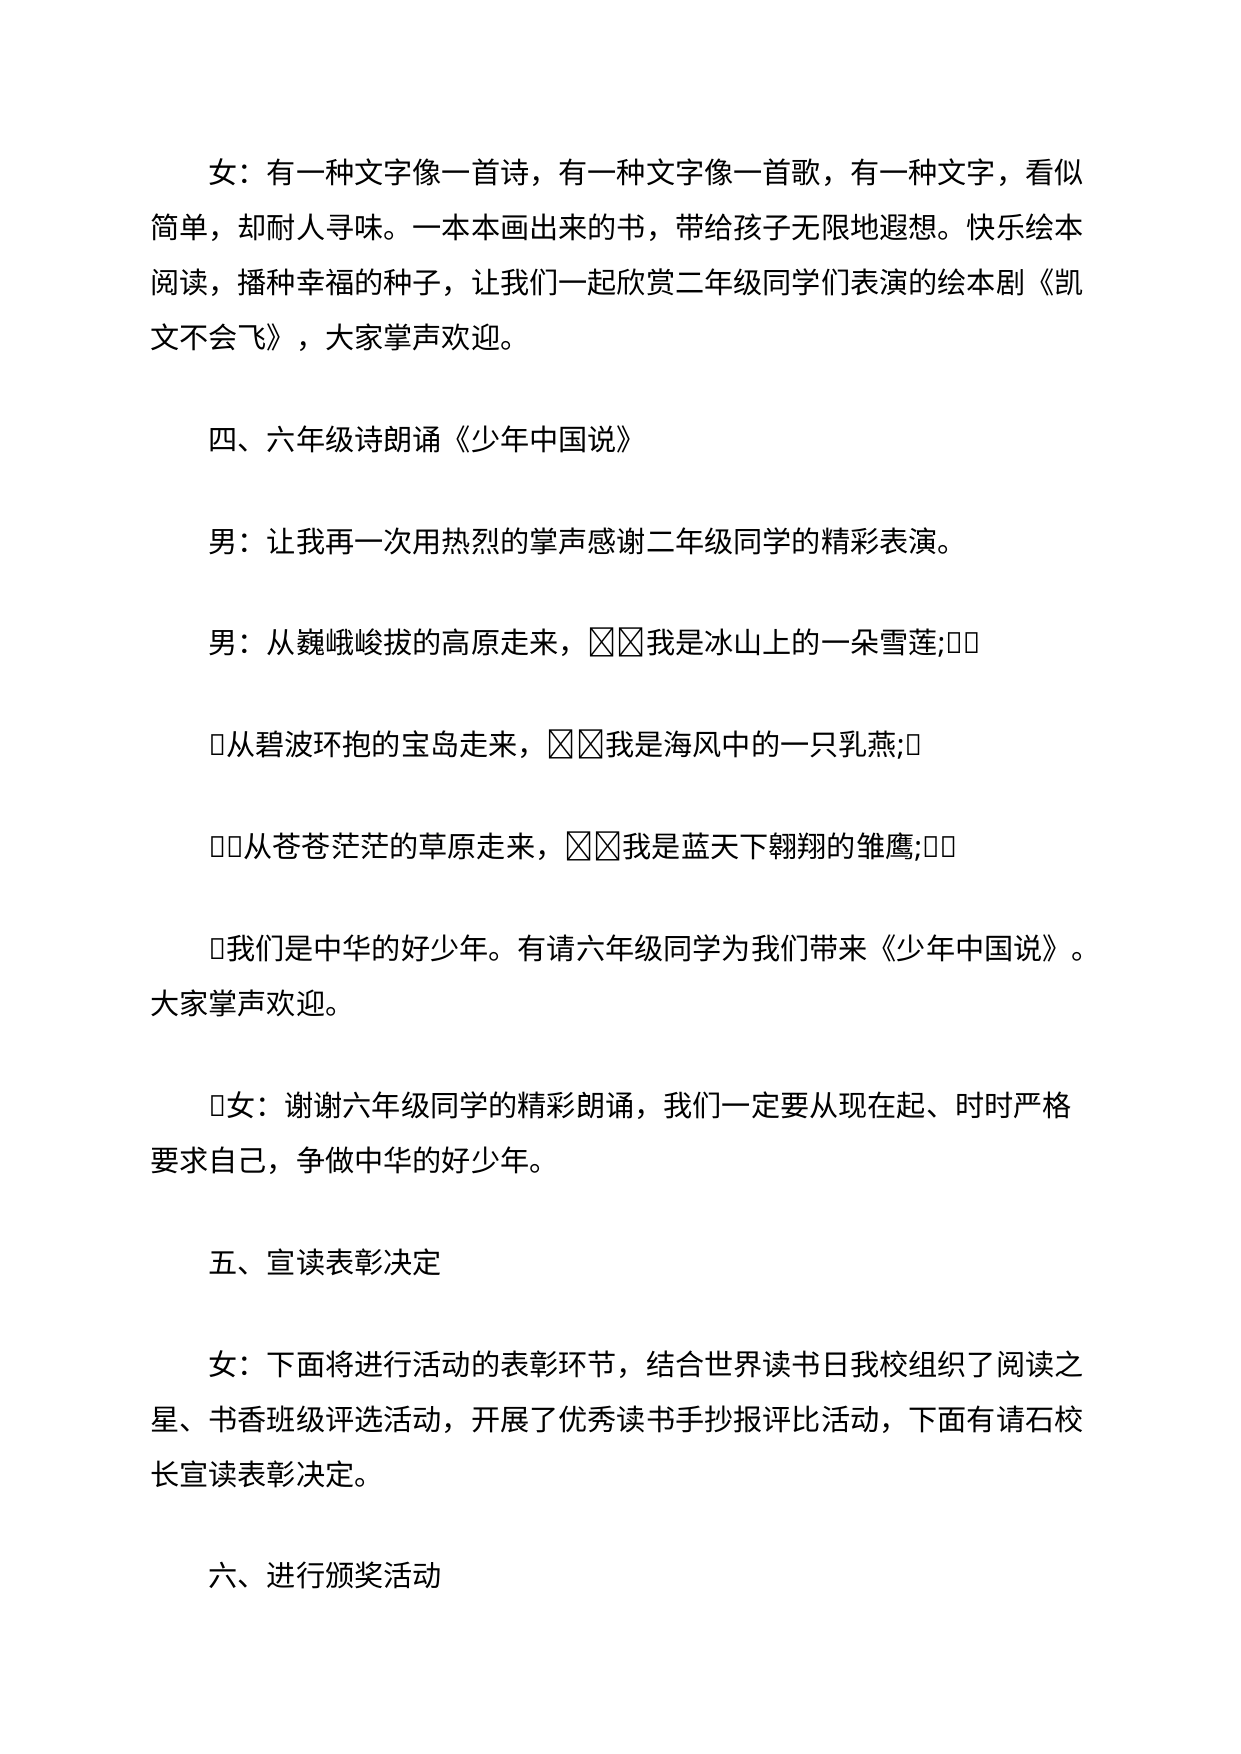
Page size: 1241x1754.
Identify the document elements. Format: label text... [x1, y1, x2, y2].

text 女：谢谢六年级同学的精彩朗诵，我们一定要从现在起、时时严格要求自己，争做中华的好少年。 [150, 1083, 1090, 1180]
text 四、六年级诗朗诵《少年中国说》 [150, 416, 1090, 459]
text 从苍苍茫茫的草原走来，我是蓝天下翱翔的雏鹰; [150, 824, 1090, 866]
text 六、进行颁奖活动 [150, 1553, 1090, 1595]
text 五、宣读表彰决定 [150, 1239, 1090, 1282]
text 女：有一种文字像一首诗，有一种文字像一首歌，有一种文字，看似简单，却耐人寻味。一本本画出来的书，带给孩子无限地遐想。快乐绘本阅读，播种幸福的种子，让我们一起欣赏二年级同学们表演的绘本剧《凯文不会飞》，大家掌声欢迎。 [150, 150, 1090, 357]
text 男：从巍峨峻拔的高原走来，我是冰山上的一朵雪莲; [150, 620, 1090, 662]
text 我们是中华的好少年。有请六年级同学为我们带来《少年中国说》。大家掌声欢迎。 [150, 926, 1090, 1023]
text 男：让我再一次用热烈的掌声感谢二年级同学的精彩表演。 [150, 518, 1090, 561]
text 从碧波环抱的宝岛走来，我是海风中的一只乳燕; [150, 722, 1090, 764]
text 女：下面将进行活动的表彰环节，结合世界读书日我校组织了阅读之星、书香班级评选活动，开展了优秀读书手抄报评比活动，下面有请石校长宣读表彰决定。 [150, 1341, 1090, 1493]
